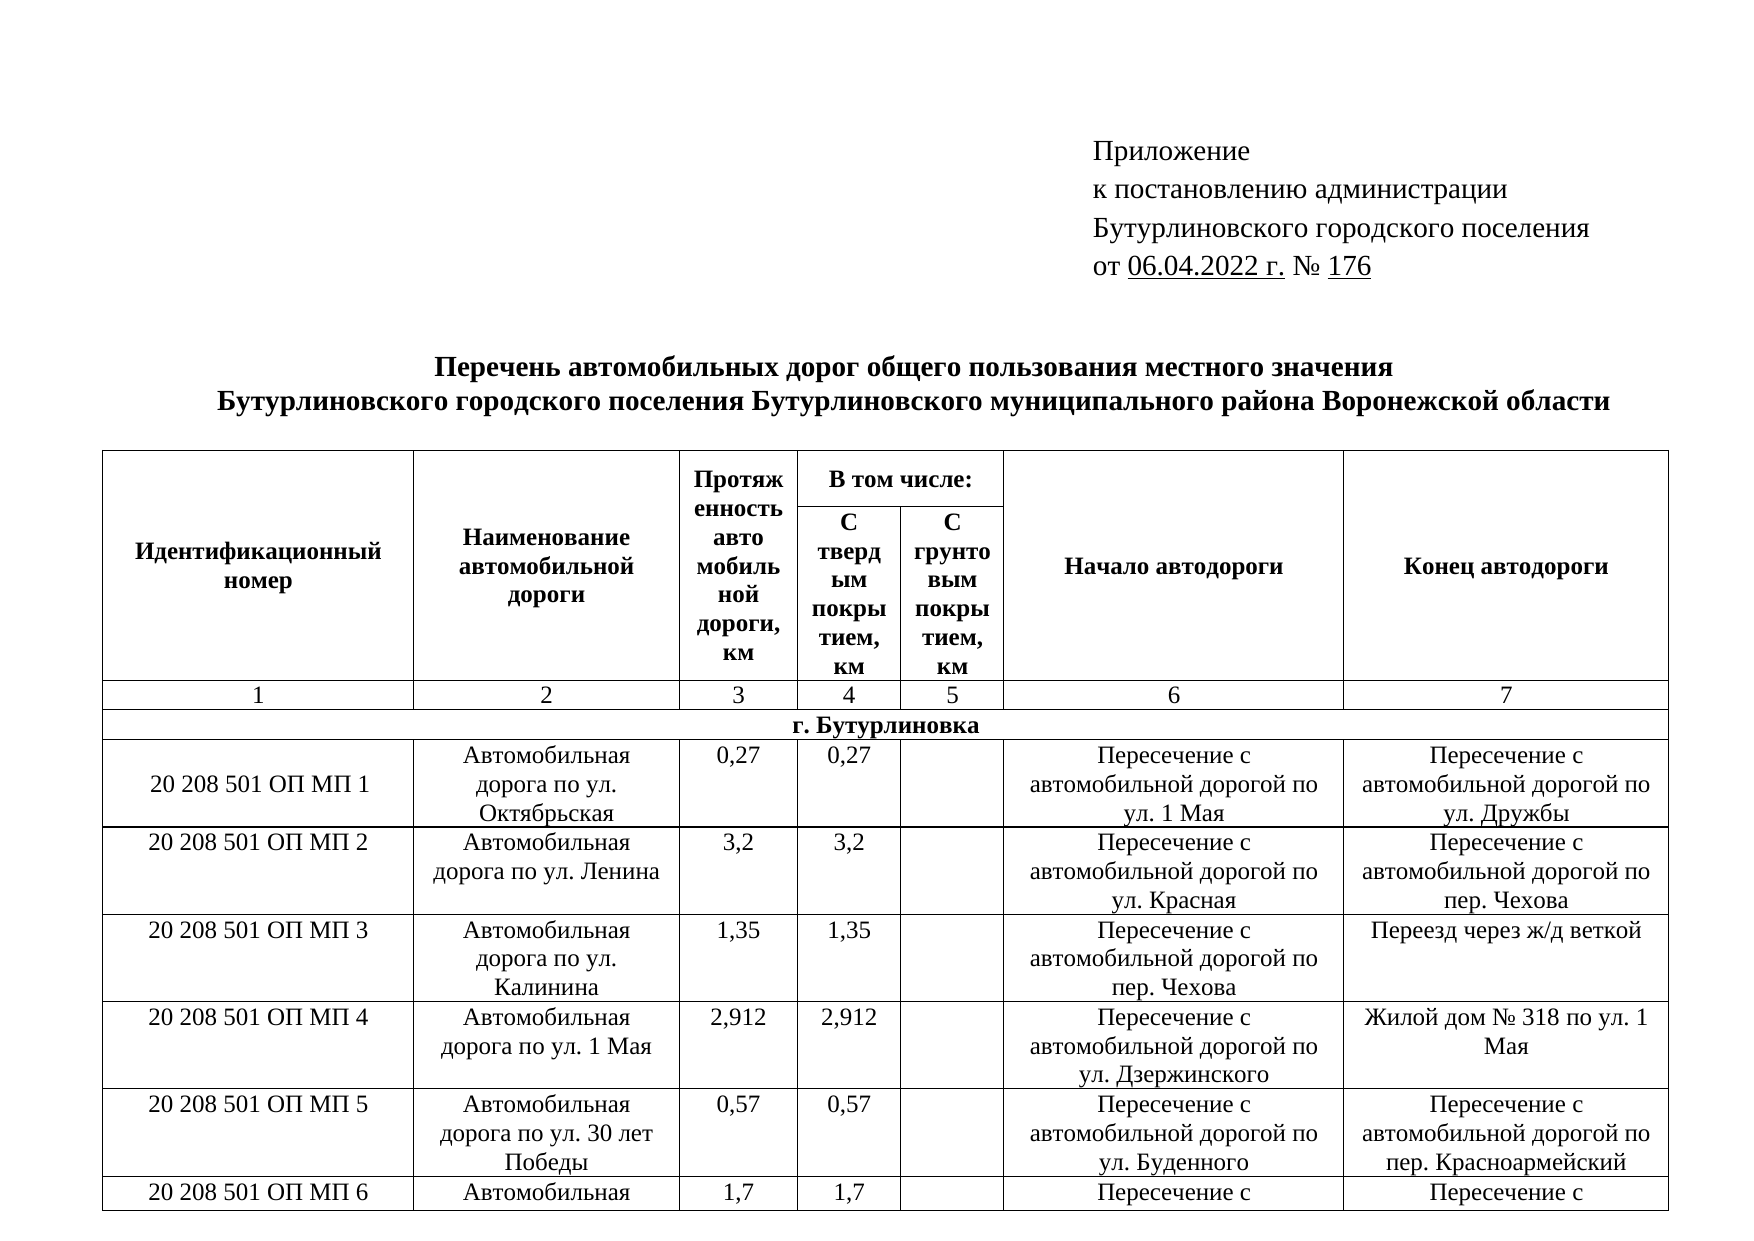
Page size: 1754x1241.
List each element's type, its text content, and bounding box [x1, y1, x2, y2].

table_cell Пересечение с автомобильной дорогой по пер. Красноармейский [1344, 1089, 1668, 1176]
table_cell 1 [103, 681, 413, 709]
table_cell 20 208 501 ОП МП 6 [103, 1177, 413, 1209]
table_cell Пересечение с автомобильной дорогой по ул. Буденного [1004, 1089, 1343, 1176]
table_cell 5 [901, 681, 1003, 709]
table_cell 2,912 [798, 1002, 900, 1088]
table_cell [1344, 1177, 1668, 1209]
table_header Конец автодороги [1344, 451, 1668, 679]
table_cell [901, 1002, 1003, 1088]
table_cell 20 208 501 ОП МП 1 [103, 740, 413, 826]
table_cell Пересечение с автомобильной дорогой по ул. 1 Мая [1004, 740, 1343, 826]
table_cell С твердым покрытием, км [798, 507, 900, 679]
table_cell Автомобильная дорога по ул. Калинина [414, 915, 679, 1001]
table_cell [901, 1089, 1003, 1176]
table_cell Автомобильная дорога по ул. 1 Мая [414, 1002, 679, 1088]
table_header В том числе: [798, 451, 1003, 506]
text Бутурлиновского городского поселения Бутурлиновского муниципального района Воронежской области [118, 383, 1636, 416]
table_header Начало автодороги [1004, 451, 1343, 679]
table_cell 20 208 501 ОП МП 4 [103, 1002, 413, 1088]
table_cell С грунтовым покрытием, км [901, 507, 1003, 679]
table_cell 0,27 [798, 740, 900, 826]
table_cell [414, 1177, 679, 1209]
table_cell 20 208 501 ОП МП 2 [103, 828, 413, 914]
table_cell Переезд через ж/д веткой [1344, 915, 1668, 1001]
table_cell 7 [1344, 681, 1668, 709]
table_header Наименование автомобильной дороги [414, 451, 679, 679]
text Приложение [635, 133, 1636, 166]
table_cell Автомобильная дорога по ул. Октябрьская [414, 740, 679, 826]
table_cell [901, 828, 1003, 914]
table_cell 3,2 [680, 828, 797, 914]
table_cell [901, 915, 1003, 1001]
table_cell Автомобильная дорога по ул. 30 лет Победы [414, 1089, 679, 1176]
table_cell 0,27 [680, 740, 797, 826]
table_cell Пересечение с автомобильной дорогой по ул. Красная [1004, 828, 1343, 914]
table_cell Пересечение с автомобильной дорогой по пер. Чехова [1004, 915, 1343, 1001]
text Перечень автомобильных дорог общего пользования местного значения [118, 349, 1636, 383]
table_cell Жилой дом № 318 по ул. 1 Мая [1344, 1002, 1668, 1088]
table_cell 20 208 501 ОП МП 5 [103, 1089, 413, 1176]
table_cell [901, 740, 1003, 826]
table_cell 1,35 [680, 915, 797, 1001]
text к постановлению администрации [635, 171, 1636, 205]
table_cell 2,912 [680, 1002, 797, 1088]
table_cell 6 [1004, 681, 1343, 709]
table_cell 2 [414, 681, 679, 709]
table_cell 1,7 [798, 1177, 900, 1209]
table_cell 1,35 [798, 915, 900, 1001]
table_header Протяженность авто мобильной дороги, км [680, 451, 797, 679]
table_cell 3,2 [798, 828, 900, 914]
table_cell Пересечение с автомобильной дорогой по ул. Дружбы [1344, 740, 1668, 826]
table_cell 3 [680, 681, 797, 709]
table_cell Пересечение с автомобильной дорогой по пер. Чехова [1344, 828, 1668, 914]
table_cell 4 [798, 681, 900, 709]
table_cell 20 208 501 ОП МП 3 [103, 915, 413, 1001]
table_cell 0,57 [680, 1089, 797, 1176]
table_cell г. Бутурлиновка [103, 710, 1668, 739]
table_header Идентификационный номер [103, 451, 413, 679]
text Бутурлиновского городского поселения [635, 210, 1636, 243]
table_cell [901, 1177, 1003, 1209]
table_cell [1004, 1177, 1343, 1209]
table_cell Пересечение с автомобильной дорогой по ул. Дзержинского [1004, 1002, 1343, 1088]
table_cell Автомобильная дорога по ул. Ленина [414, 828, 679, 914]
table_cell 0,57 [798, 1089, 900, 1176]
table_cell 1,7 [680, 1177, 797, 1209]
text от 06.04.2022 г. № 176 [635, 248, 1636, 282]
